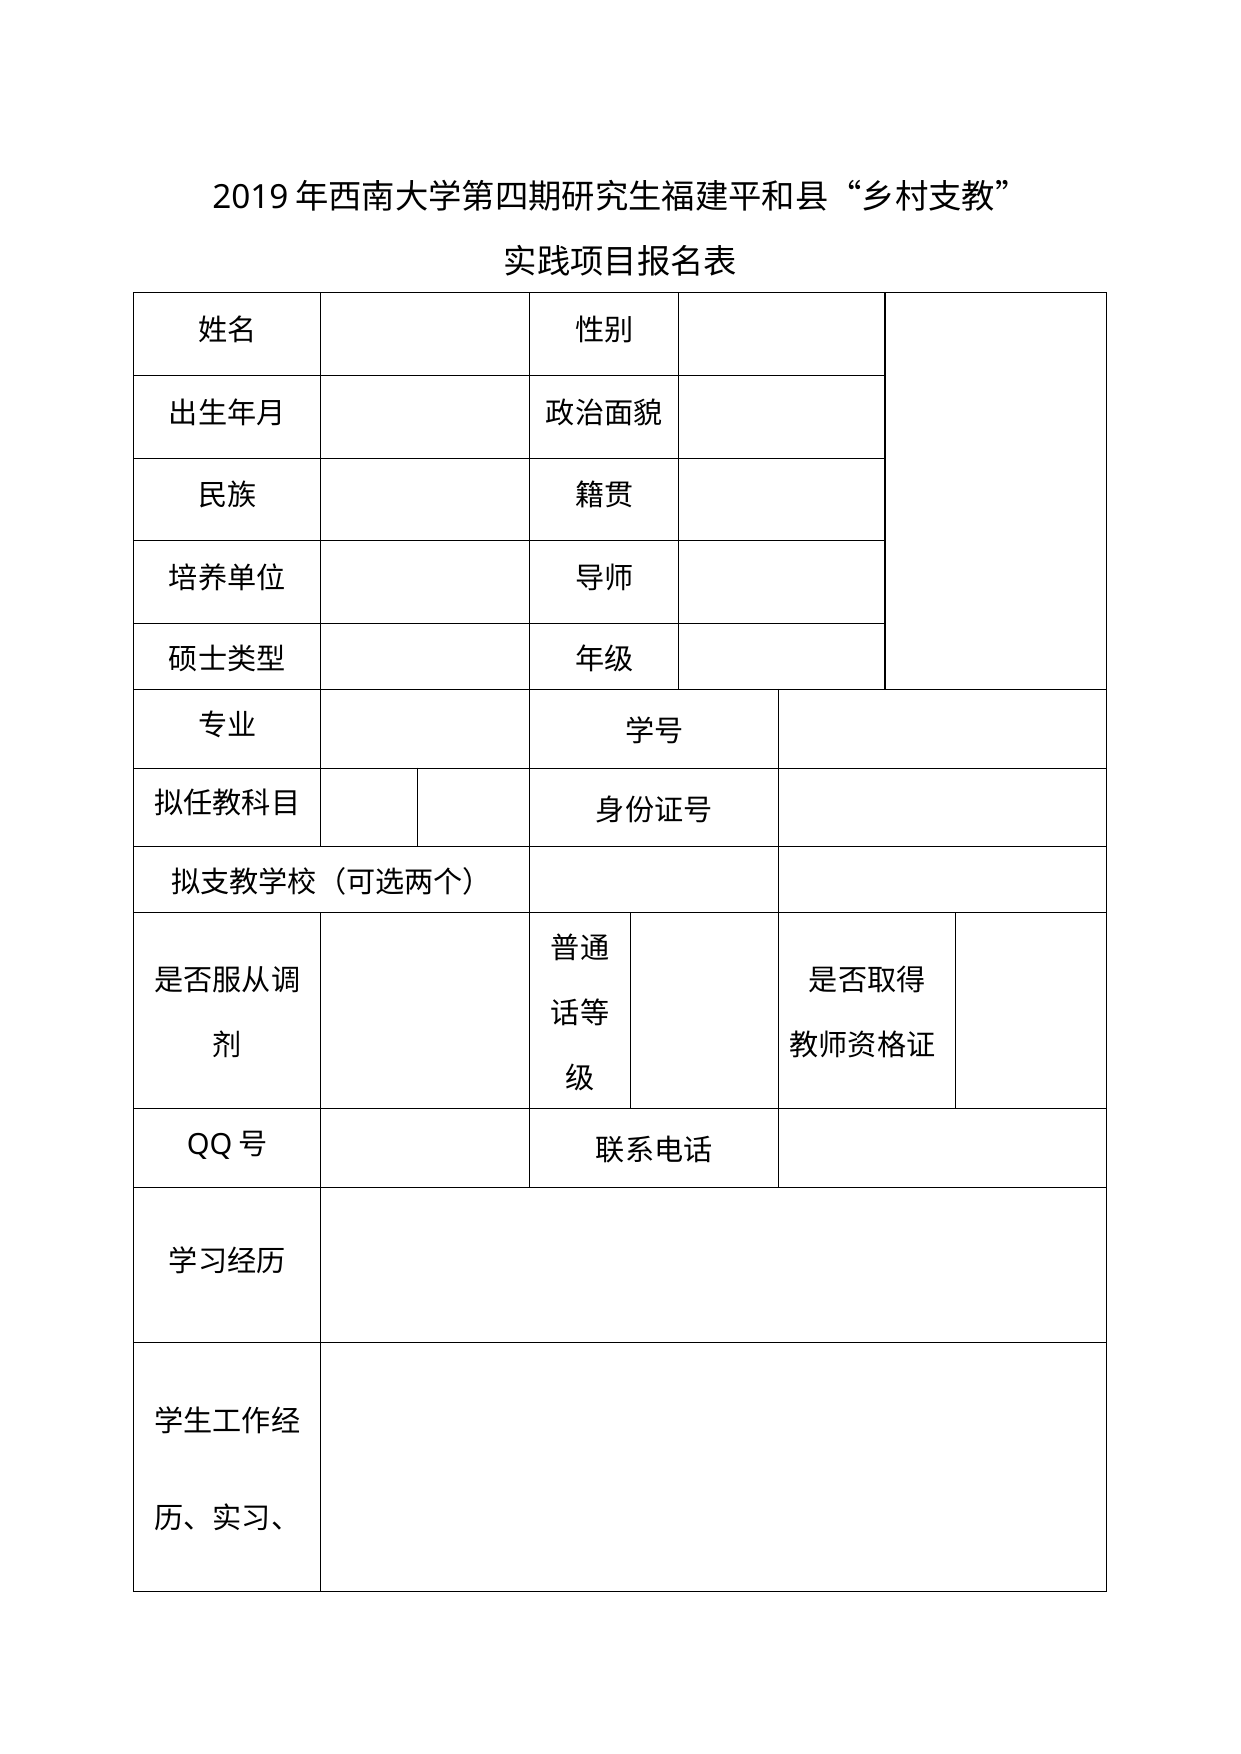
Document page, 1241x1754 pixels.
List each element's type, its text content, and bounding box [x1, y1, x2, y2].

table_cell 专业 [134, 690, 320, 767]
table_cell 拟任教科目 [134, 769, 320, 846]
table_cell 是否服从调剂 [134, 913, 320, 1108]
table_cell [418, 769, 529, 846]
table_cell [631, 913, 778, 1108]
table_cell [679, 459, 884, 540]
table_cell [779, 769, 1106, 846]
table_cell [956, 913, 1106, 1108]
table_header [321, 293, 529, 375]
table_cell QQ号 [134, 1109, 320, 1187]
table_cell 培养单位 [134, 541, 320, 623]
table_cell [321, 624, 529, 689]
table_cell [321, 1188, 1106, 1342]
table_cell [679, 624, 884, 689]
table_cell 出生年月 [134, 376, 320, 457]
table_cell [779, 690, 1106, 767]
table_header [679, 293, 884, 375]
table_header 性别 [530, 293, 678, 375]
table_cell [321, 1343, 1106, 1591]
table_cell 年级 [530, 624, 678, 689]
table_cell 硕士类型 [134, 624, 320, 689]
table_cell 民族 [134, 459, 320, 540]
table_cell [530, 847, 778, 912]
table_header [886, 293, 1106, 689]
table_cell [321, 1109, 529, 1187]
table_cell 学习经历 [134, 1188, 320, 1342]
table_cell 籍贯 [530, 459, 678, 540]
table_cell 联系电话 [530, 1109, 778, 1187]
table_cell 政治面貌 [530, 376, 678, 457]
table_cell 导师 [530, 541, 678, 623]
text 2019年西南大学第四期研究生福建平和县“乡村支教” [187, 162, 1053, 227]
table_cell [321, 459, 529, 540]
table_cell [321, 690, 529, 767]
table_cell [321, 769, 417, 846]
table_cell 身份证号 [530, 769, 778, 846]
table_cell 学生工作经历、实习、社会实践及工作经历 [134, 1343, 320, 1591]
table_cell [321, 541, 529, 623]
table_cell [321, 913, 529, 1108]
table_cell 普通话等级 [530, 913, 630, 1108]
table_cell 拟支教学校（可选两个） [134, 847, 529, 912]
text 实践项目报名表 [187, 227, 1053, 292]
table_header 姓名 [134, 293, 320, 375]
table_cell [779, 847, 1106, 912]
table_cell 学号 [530, 690, 778, 767]
table_cell [679, 376, 884, 457]
table_cell [779, 1109, 1106, 1187]
table_cell 是否取得 教师资格证 [779, 913, 955, 1108]
table_cell [679, 541, 884, 623]
table_cell [321, 376, 529, 457]
